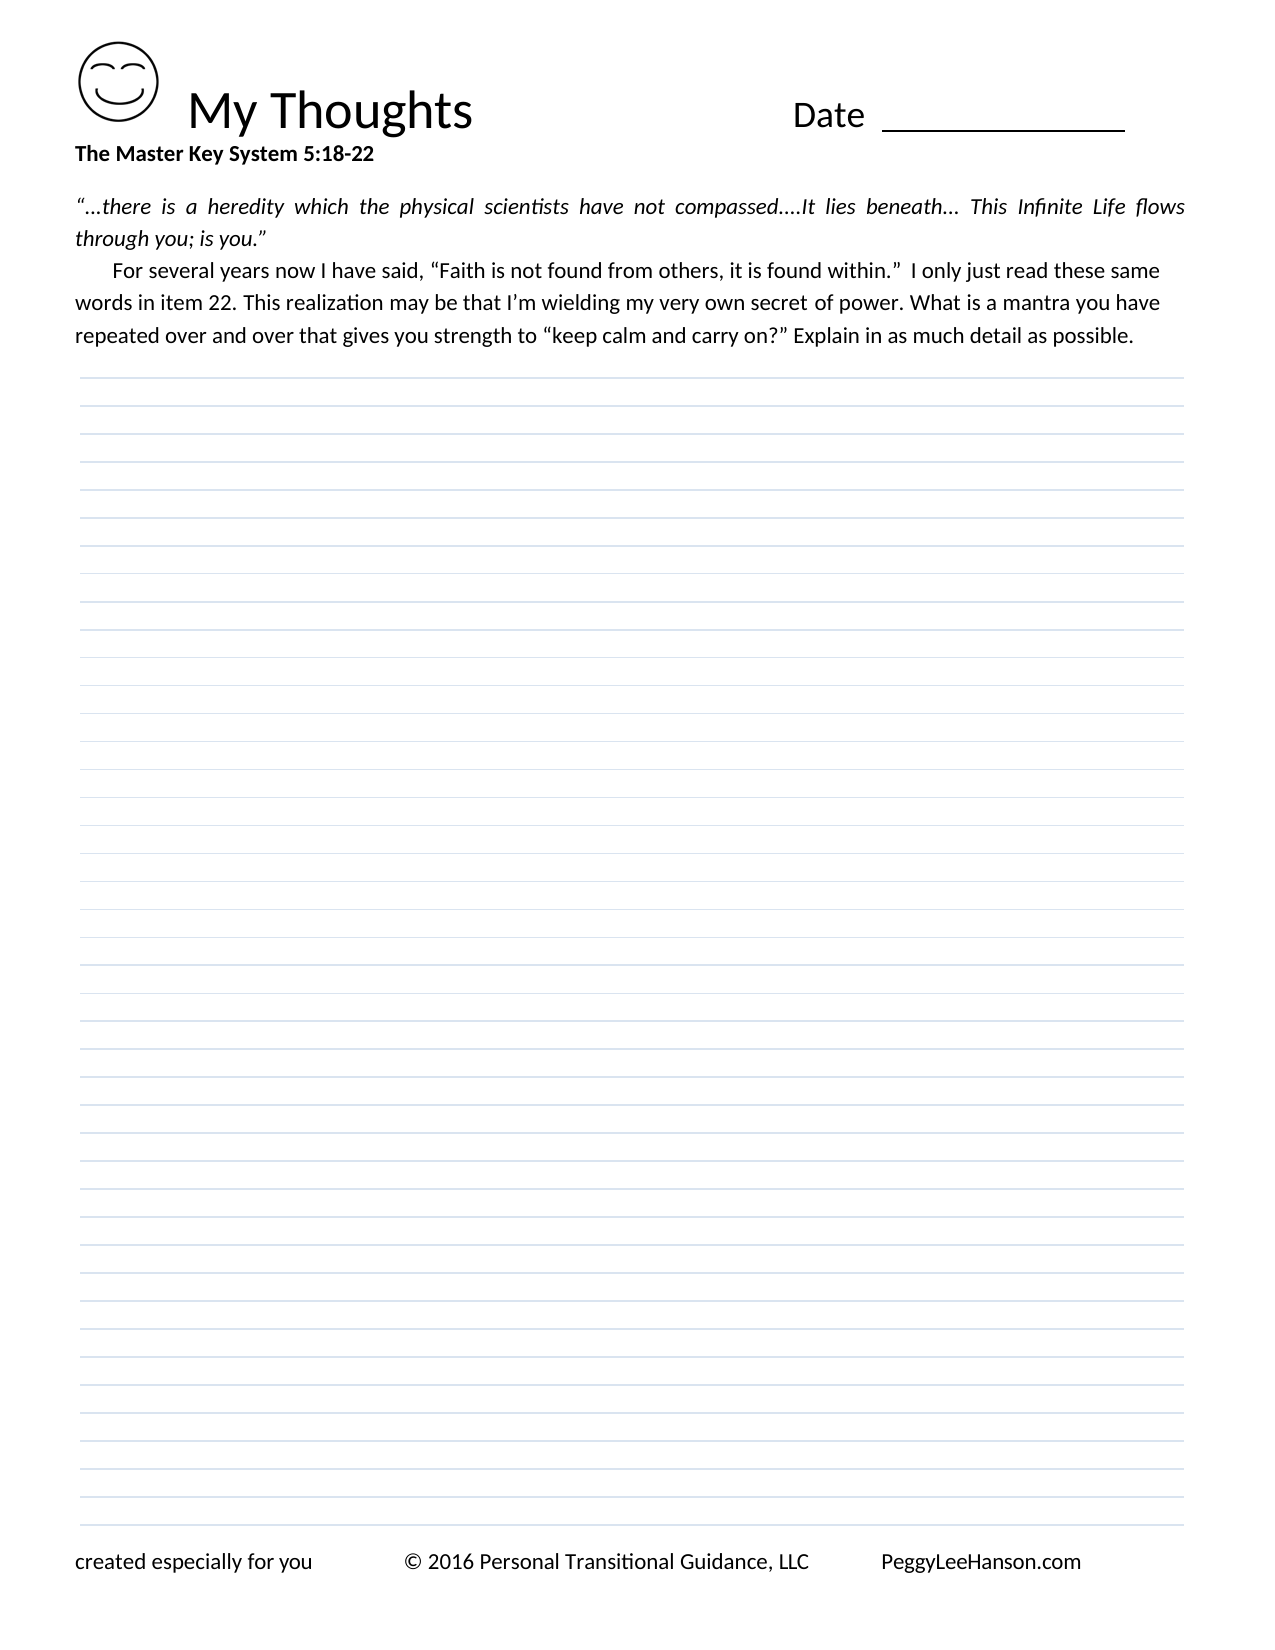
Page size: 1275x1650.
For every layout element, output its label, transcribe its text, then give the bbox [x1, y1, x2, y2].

text “...there is a heredity which the physical scientists have not compassed....It lies beneath... This Infinite Life flows through you; is you.” [75, 192, 1186, 252]
text For several years now I have said, “Faith is not found from others, it is found within.” I only just read these same words in item 22. This realization may be that I’m wielding my very own secret of power. What is a mantra you have repeated over and over that gives you strength to “keep calm and carry on?” Explain in as much detail as possible. [75, 256, 1161, 349]
picture [75, 37, 162, 124]
